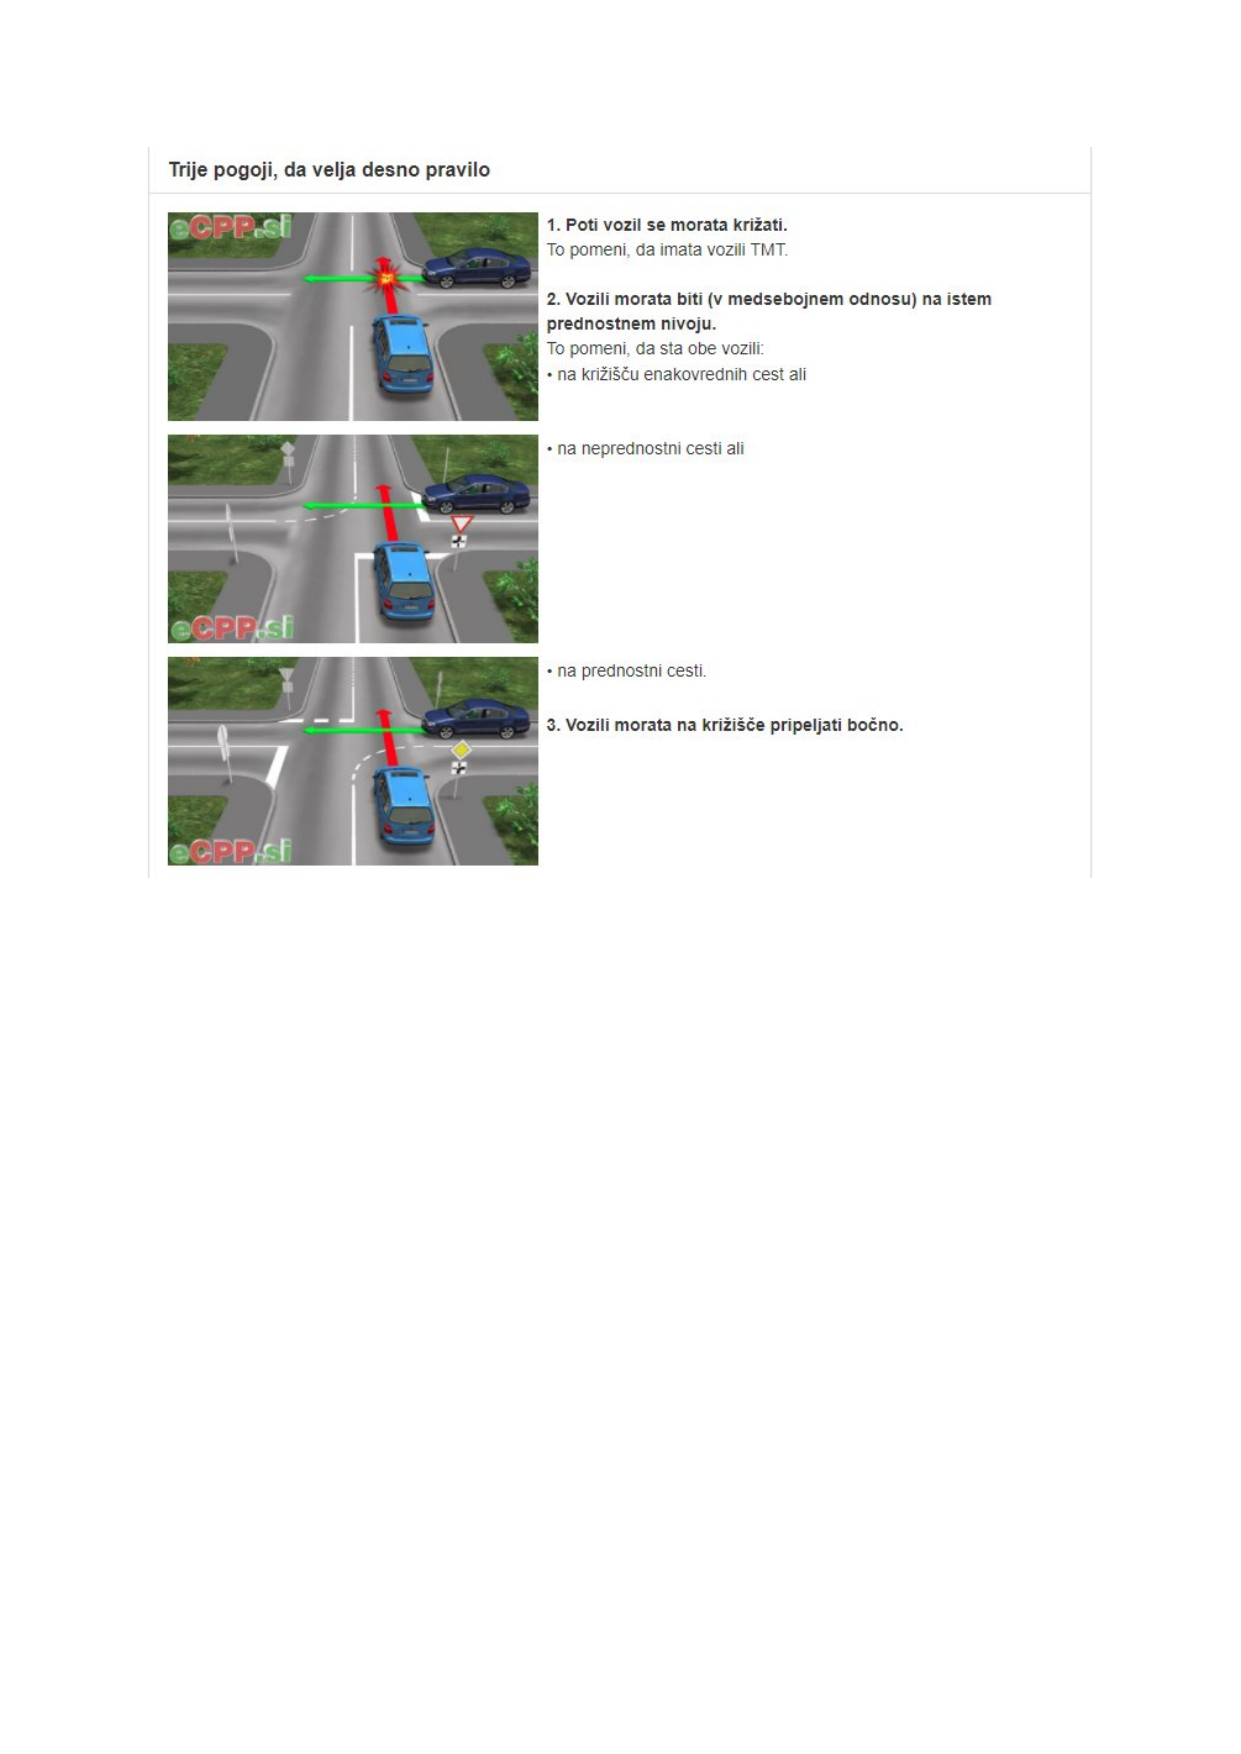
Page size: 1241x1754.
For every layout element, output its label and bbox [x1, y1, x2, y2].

picture [147, 147, 1093, 878]
